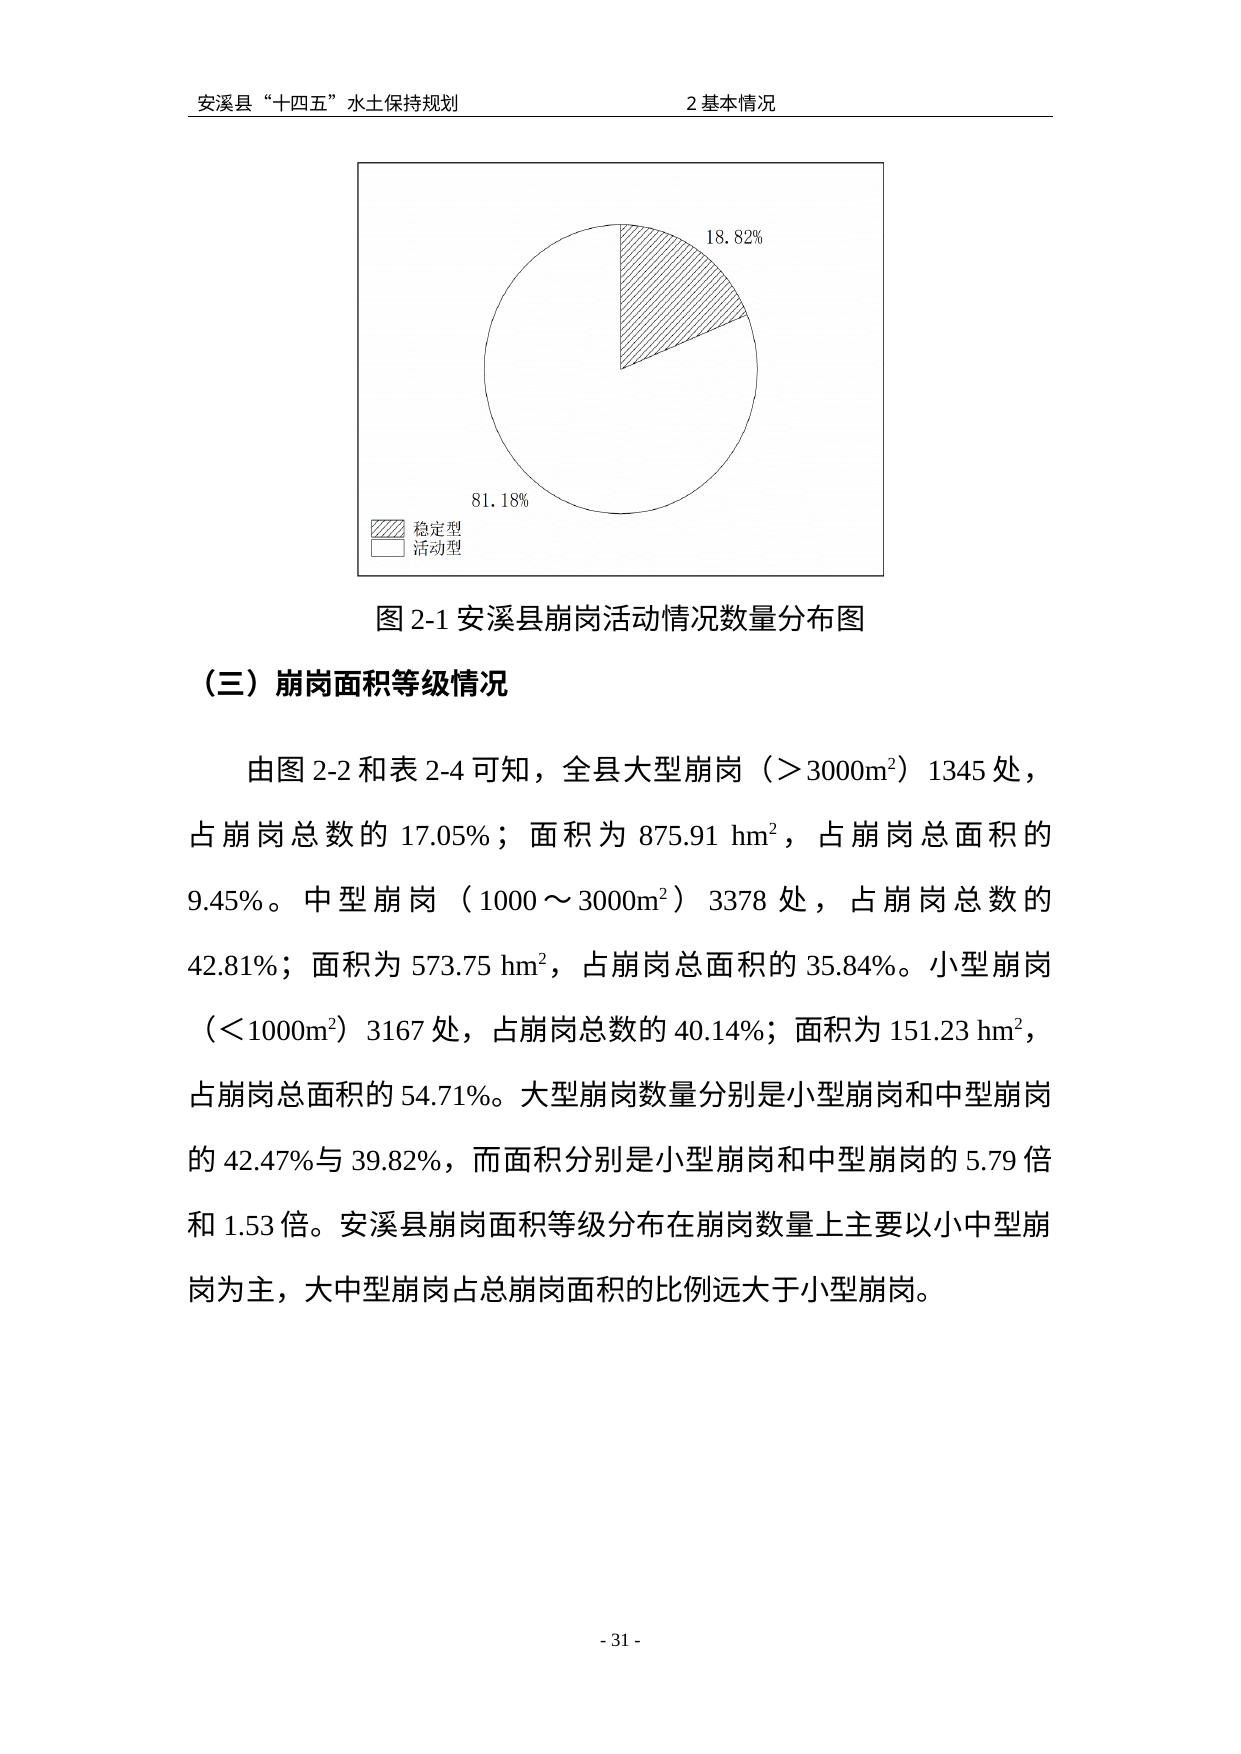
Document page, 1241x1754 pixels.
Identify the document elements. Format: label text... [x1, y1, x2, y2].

text 图2-1 安溪县崩岗活动情况数量分布图 [187, 584, 1053, 649]
text （三）崩岗面积等级情况 [187, 649, 1053, 714]
text 由图2-2和表2-4可知，全县大型崩岗（＞3000m2）1345处，占崩岗总数的17.05%；面积为875.91 hm2，占崩岗总面积的9.45%。中型崩岗（1000～3000m2）3378处，占崩岗总数的42.81%；面积为573.75 hm2，占崩岗总面积的35.84%。小型崩岗（＜1000m2）3167处，占崩岗总数的40.14%；面积为151.23 hm2，占崩岗总面积的54.71%。大型崩岗数量分别是小型崩岗和中型崩岗的42.47%与39.82%，而面积分别是小型崩岗和中型崩岗的5.79倍和1.53倍。安溪县崩岗面积等级分布在崩岗数量上主要以小中型崩岗为主，大中型崩岗占总崩岗面积的比例远大于小型崩岗。 [187, 736, 1053, 1321]
picture [356, 162, 884, 577]
